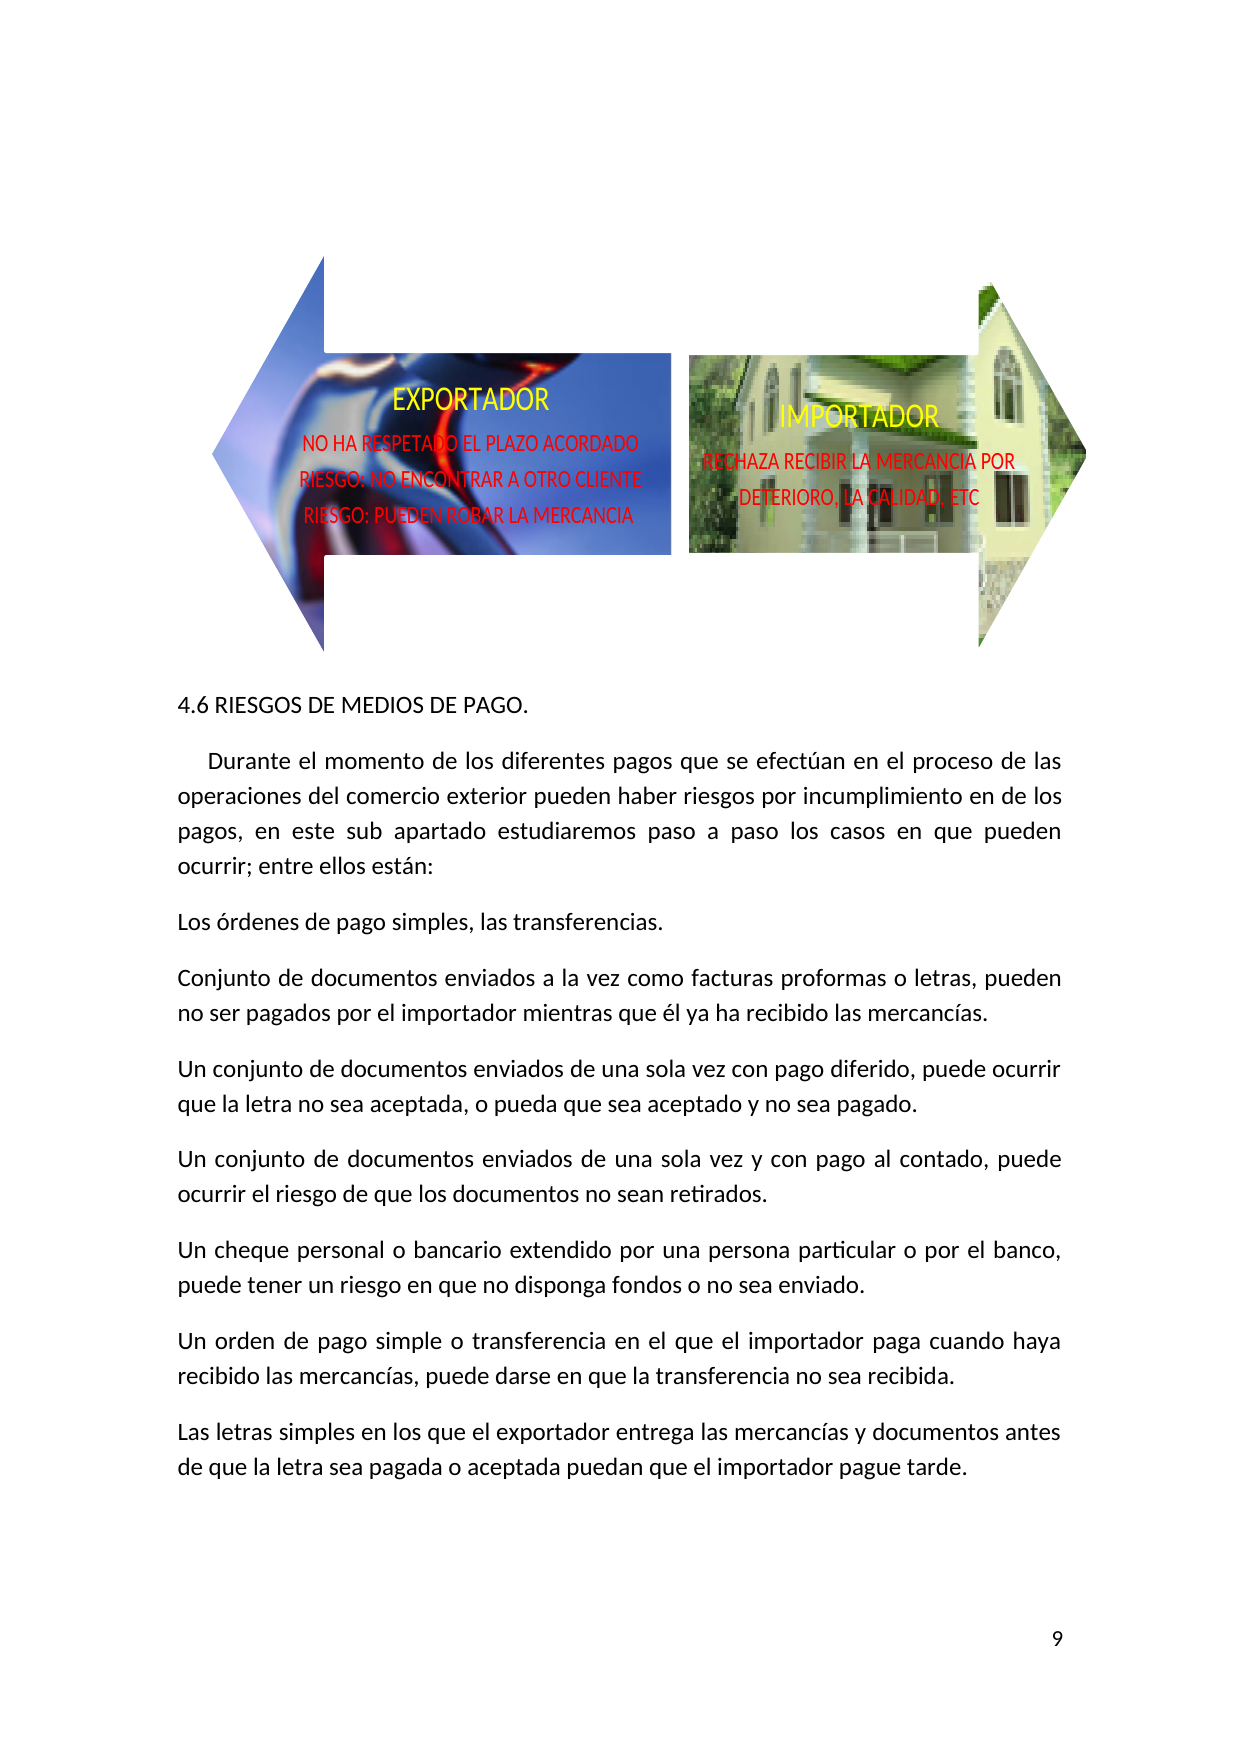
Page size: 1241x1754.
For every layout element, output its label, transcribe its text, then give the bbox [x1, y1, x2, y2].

text Los órdenes de pago simples, las transferencias. [177, 906, 1063, 937]
text Un conjunto de documentos enviados de una sola vez con pago diferido, puede ocurrir que la letra no sea aceptada, o pueda que sea aceptado y no sea pagado. [177, 1053, 1063, 1118]
text Conjunto de documentos enviados a la vez como facturas proformas o letras, pueden no ser pagados por el importador mientras que él ya ha recibido las mercancías. [177, 962, 1063, 1027]
picture [213, 258, 671, 650]
picture [688, 263, 1087, 645]
text 4.6 RIESGOS DE MEDIOS DE PAGO. [177, 689, 1063, 720]
text Un cheque personal o bancario extendido por una persona particular o por el banco, puede tener un riesgo en que no disponga fondos o no sea enviado. [177, 1234, 1063, 1300]
text Un conjunto de documentos enviados de una sola vez y con pago al contado, puede ocurrir el riesgo de que los documentos no sean retirados. [177, 1144, 1063, 1209]
text Las letras simples en los que el exportador entrega las mercancías y documentos antes de que la letra sea pagada o aceptada puedan que el importador pague tarde. [177, 1416, 1063, 1482]
text Un orden de pago simple o transferencia en el que el importador paga cuando haya recibido las mercancías, puede darse en que la transferencia no sea recibida. [177, 1325, 1063, 1391]
text Durante el momento de los diferentes pagos que se efectúan en el proceso de las operaciones del comercio exterior pueden haber riesgos por incumplimiento en de los pagos, en este sub apartado estudiaremos paso a paso los casos en que pueden ocurrir; entre ellos están: [177, 745, 1063, 881]
